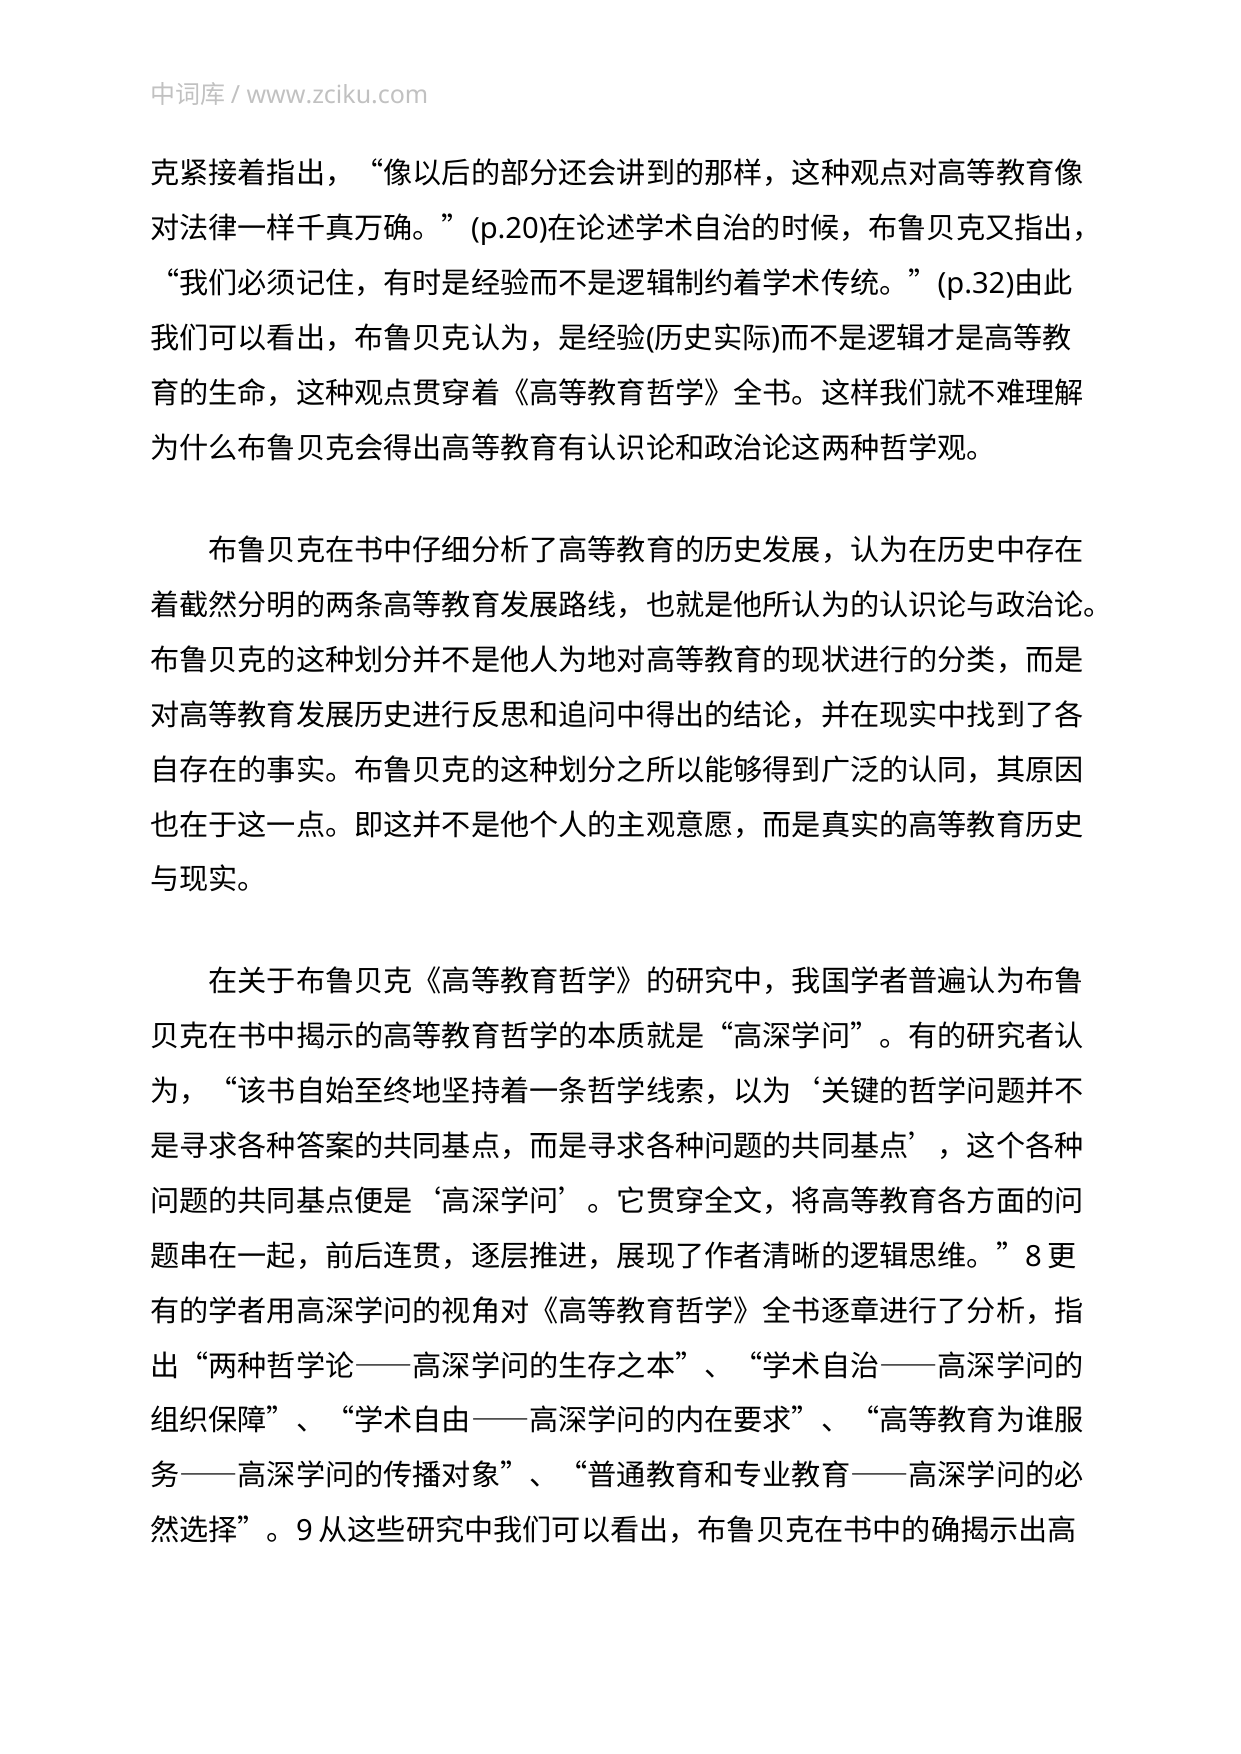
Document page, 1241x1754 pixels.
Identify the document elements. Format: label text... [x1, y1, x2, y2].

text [150, 150, 1090, 467]
text 布鲁贝克在书中仔细分析了高等教育的历史发展，认为在历史中存在着截然分明的两条高等教育发展路线，也就是他所认为的认识论与政治论。布鲁贝克的这种划分并不是他人为地对高等教育的现状进行的分类，而是对高等教育发展历史进行反思和追问中得出的结论，并在现实中找到了各自存在的事实。布鲁贝克的这种划分之所以能够得到广泛的认同，其原因也在于这一点。即这并不是他个人的主观意愿，而是真实的高等教育历史与现实。 [150, 527, 1090, 898]
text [150, 958, 1090, 1549]
